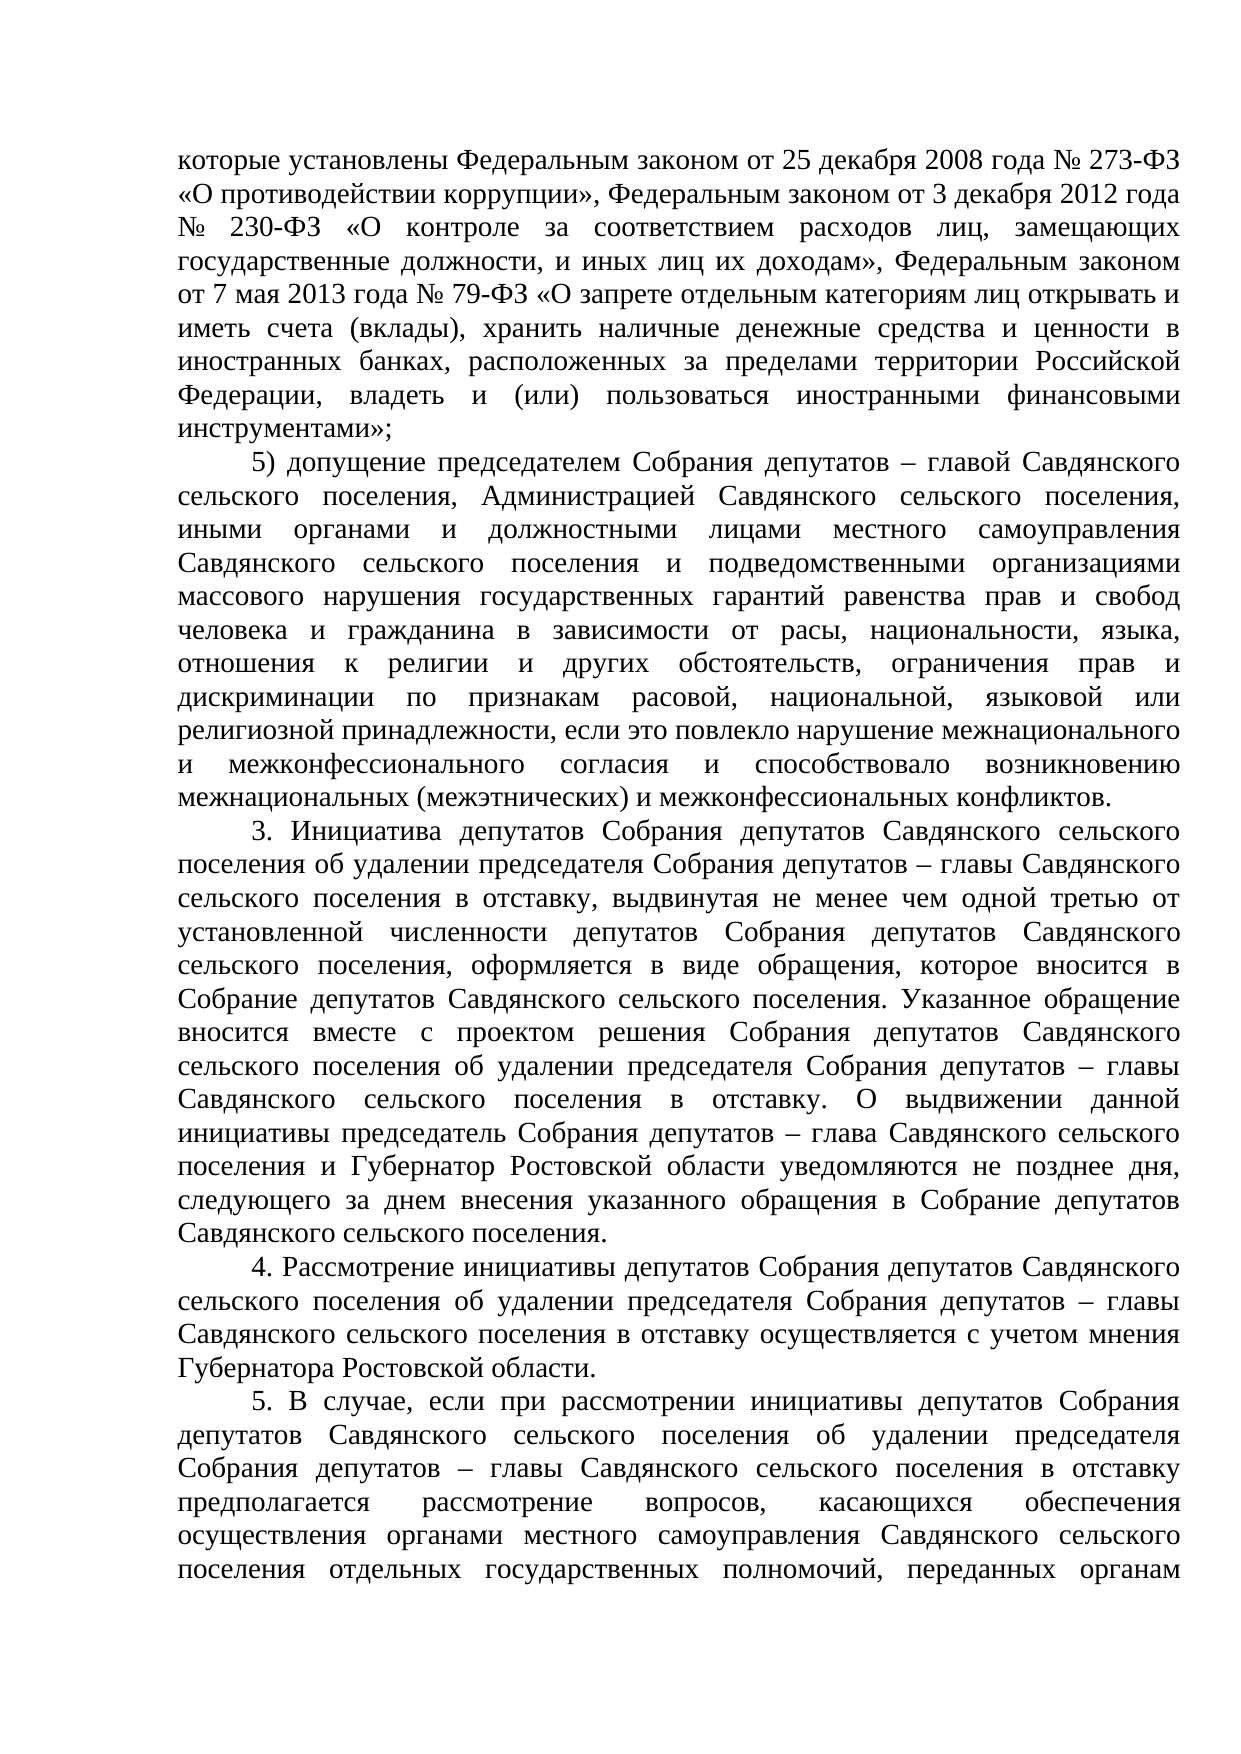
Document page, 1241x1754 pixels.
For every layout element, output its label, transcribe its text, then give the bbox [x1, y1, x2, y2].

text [177, 1383, 1181, 1584]
text 4. Рассмотрение инициативы депутатов Собрания депутатов Савдянского сельского поселения об удалении председателя Собрания депутатов – главы Савдянского сельского поселения в отставку осуществляется с учетом мнения Губернатора Ростовской области. [177, 1249, 1181, 1383]
text 3. Инициатива депутатов Собрания депутатов Савдянского сельского поселения об удалении председателя Собрания депутатов – главы Савдянского сельского поселения в отставку, выдвинутая не менее чем одной третью от установленной численности депутатов Собрания депутатов Савдянского сельского поселения, оформляется в виде обращения, которое вносится в Собрание депутатов Савдянского сельского поселения. Указанное обращение вносится вместе с проектом решения Собрания депутатов Савдянского сельского поселения об удалении председателя Собрания депутатов – главы Савдянского сельского поселения в отставку. О выдвижении данной инициативы председатель Собрания депутатов – глава Савдянского сельского поселения и Губернатор Ростовской области уведомляются не позднее дня, следующего за днем внесения указанного обращения в Собрание депутатов Савдянского сельского поселения. [177, 813, 1181, 1249]
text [177, 142, 1181, 444]
text 5) допущение председателем Собрания депутатов – главой Савдянского сельского поселения, Администрацией Савдянского сельского поселения, иными органами и должностными лицами местного самоуправления Савдянского сельского поселения и подведомственными организациями массового нарушения государственных гарантий равенства прав и свобод человека и гражданина в зависимости от расы, национальности, языка, отношения к религии и других обстоятельств, ограничения прав и дискриминации по признакам расовой, национальной, языковой или религиозной принадлежности, если это повлекло нарушение межнационального и межконфессионального согласия и способствовало возникновению межнациональных (межэтнических) и межконфессиональных конфликтов. [177, 444, 1181, 813]
